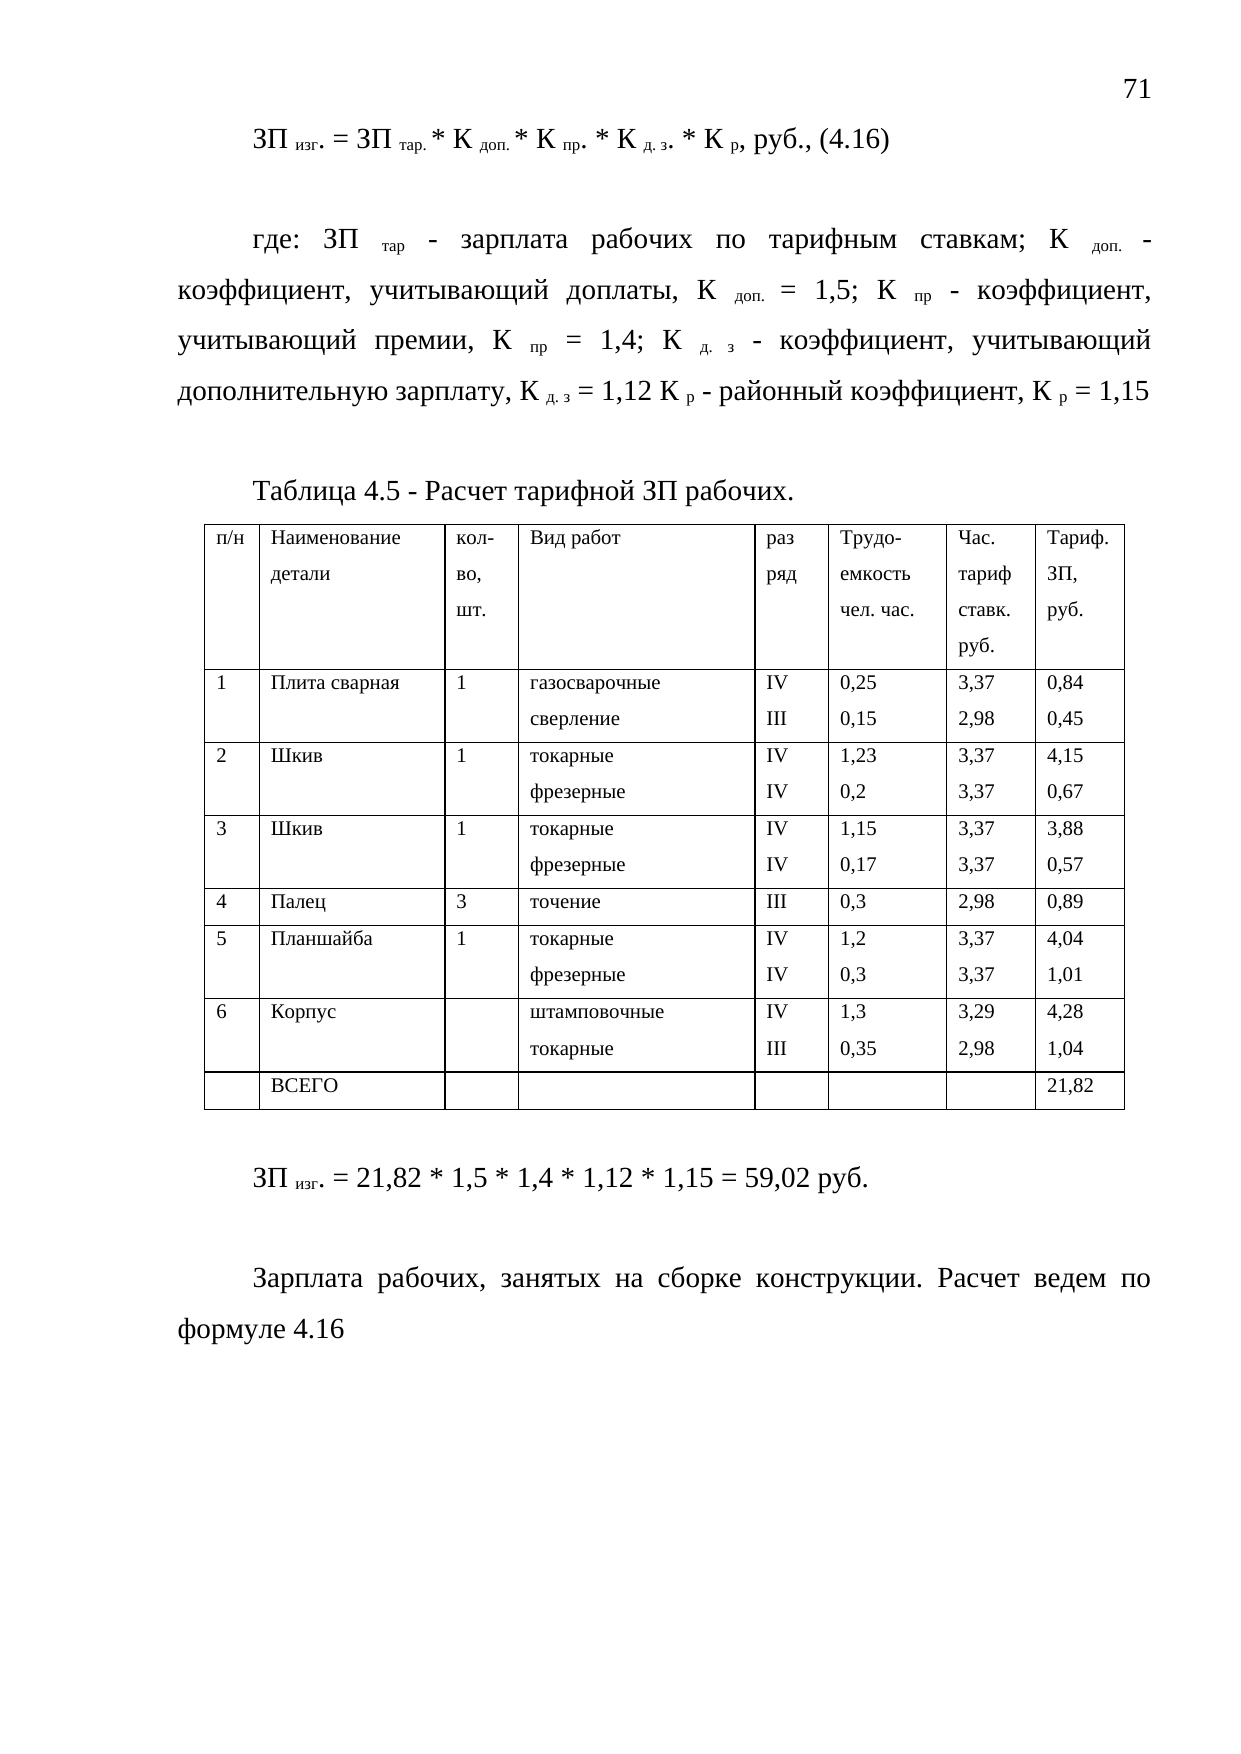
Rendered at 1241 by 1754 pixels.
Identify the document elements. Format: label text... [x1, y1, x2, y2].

table_cell IV III [756, 670, 828, 742]
text Зарплата рабочих, занятых на сборке конструкции. Расчет ведем по формуле 4.16 [177, 1261, 1152, 1344]
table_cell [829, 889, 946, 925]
table_cell 0,25 0,15 [829, 670, 946, 742]
table_cell 1,15 0,17 [829, 816, 946, 888]
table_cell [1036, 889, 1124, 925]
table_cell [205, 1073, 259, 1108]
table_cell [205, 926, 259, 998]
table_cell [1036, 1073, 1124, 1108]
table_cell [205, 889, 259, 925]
table_header Трудо- емкость чел. час. [829, 525, 946, 669]
table_cell Шкив [260, 743, 444, 815]
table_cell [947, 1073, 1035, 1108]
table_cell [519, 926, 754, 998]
table_cell 0,84 0,45 [1036, 670, 1124, 742]
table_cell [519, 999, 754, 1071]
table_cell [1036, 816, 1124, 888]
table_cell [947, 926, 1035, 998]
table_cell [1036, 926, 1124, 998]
table_cell 3,37 3,37 [947, 816, 1035, 888]
table_cell токарные фрезерные [519, 743, 754, 815]
table_cell Плита сварная [260, 670, 444, 742]
table_cell 4,15 0,67 [1036, 743, 1124, 815]
table_header Час. тариф ставк. руб. [947, 525, 1035, 669]
text Таблица 4.5 - Расчет тарифной ЗП рабочих. [177, 473, 1152, 507]
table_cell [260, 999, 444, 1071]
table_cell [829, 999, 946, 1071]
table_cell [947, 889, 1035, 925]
table_cell газосварочные сверление [519, 670, 754, 742]
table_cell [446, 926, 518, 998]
table_header раз ряд [756, 525, 828, 669]
table_header Наименование детали [260, 525, 444, 669]
table_cell 1 [446, 670, 518, 742]
table_cell токарные фрезерные [519, 816, 754, 888]
table_cell IV IV [756, 816, 828, 888]
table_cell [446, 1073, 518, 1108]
table_header п/н [205, 525, 259, 669]
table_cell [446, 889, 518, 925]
table_cell 1 [446, 816, 518, 888]
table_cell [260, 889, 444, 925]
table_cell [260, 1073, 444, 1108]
table_cell 3,37 3,37 [947, 743, 1035, 815]
table_cell 2 [205, 743, 259, 815]
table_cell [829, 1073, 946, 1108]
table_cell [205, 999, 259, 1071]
table_cell 3,37 2,98 [947, 670, 1035, 742]
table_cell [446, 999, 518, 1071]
table_cell 1 [205, 670, 259, 742]
table_cell IV IV [756, 743, 828, 815]
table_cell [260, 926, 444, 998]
text ЗП изг. = ЗП тар. * К доп. * К пр. * К д. з. * К р, руб., (4.16) [177, 121, 1152, 154]
table_header Вид работ [519, 525, 754, 669]
table_cell Шкив [260, 816, 444, 888]
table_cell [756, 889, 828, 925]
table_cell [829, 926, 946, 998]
table_header Тариф. ЗП, руб. [1036, 525, 1124, 669]
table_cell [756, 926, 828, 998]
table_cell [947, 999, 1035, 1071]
table_header кол-во, шт. [446, 525, 518, 669]
table_cell 3 [205, 816, 259, 888]
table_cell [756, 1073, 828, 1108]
text где: ЗП тар - зарплата рабочих по тарифным ставкам; К доп. - коэффициент, учитывающий доплаты, К доп. = 1,5; К пр - коэффициент, учитывающий премии, К пр = 1,4; К д. з - коэффициент, учитывающий дополнительную зарплату, К д. з = 1,12 К р - районный коэффициент, К р = 1,15 [177, 222, 1152, 406]
text ЗП изг. = 21,82 * 1,5 * 1,4 * 1,12 * 1,15 = 59,02 руб. [177, 1160, 1152, 1193]
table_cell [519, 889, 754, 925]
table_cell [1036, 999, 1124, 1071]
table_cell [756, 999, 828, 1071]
table_cell 1,23 0,2 [829, 743, 946, 815]
table_cell 1 [446, 743, 518, 815]
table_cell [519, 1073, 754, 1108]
